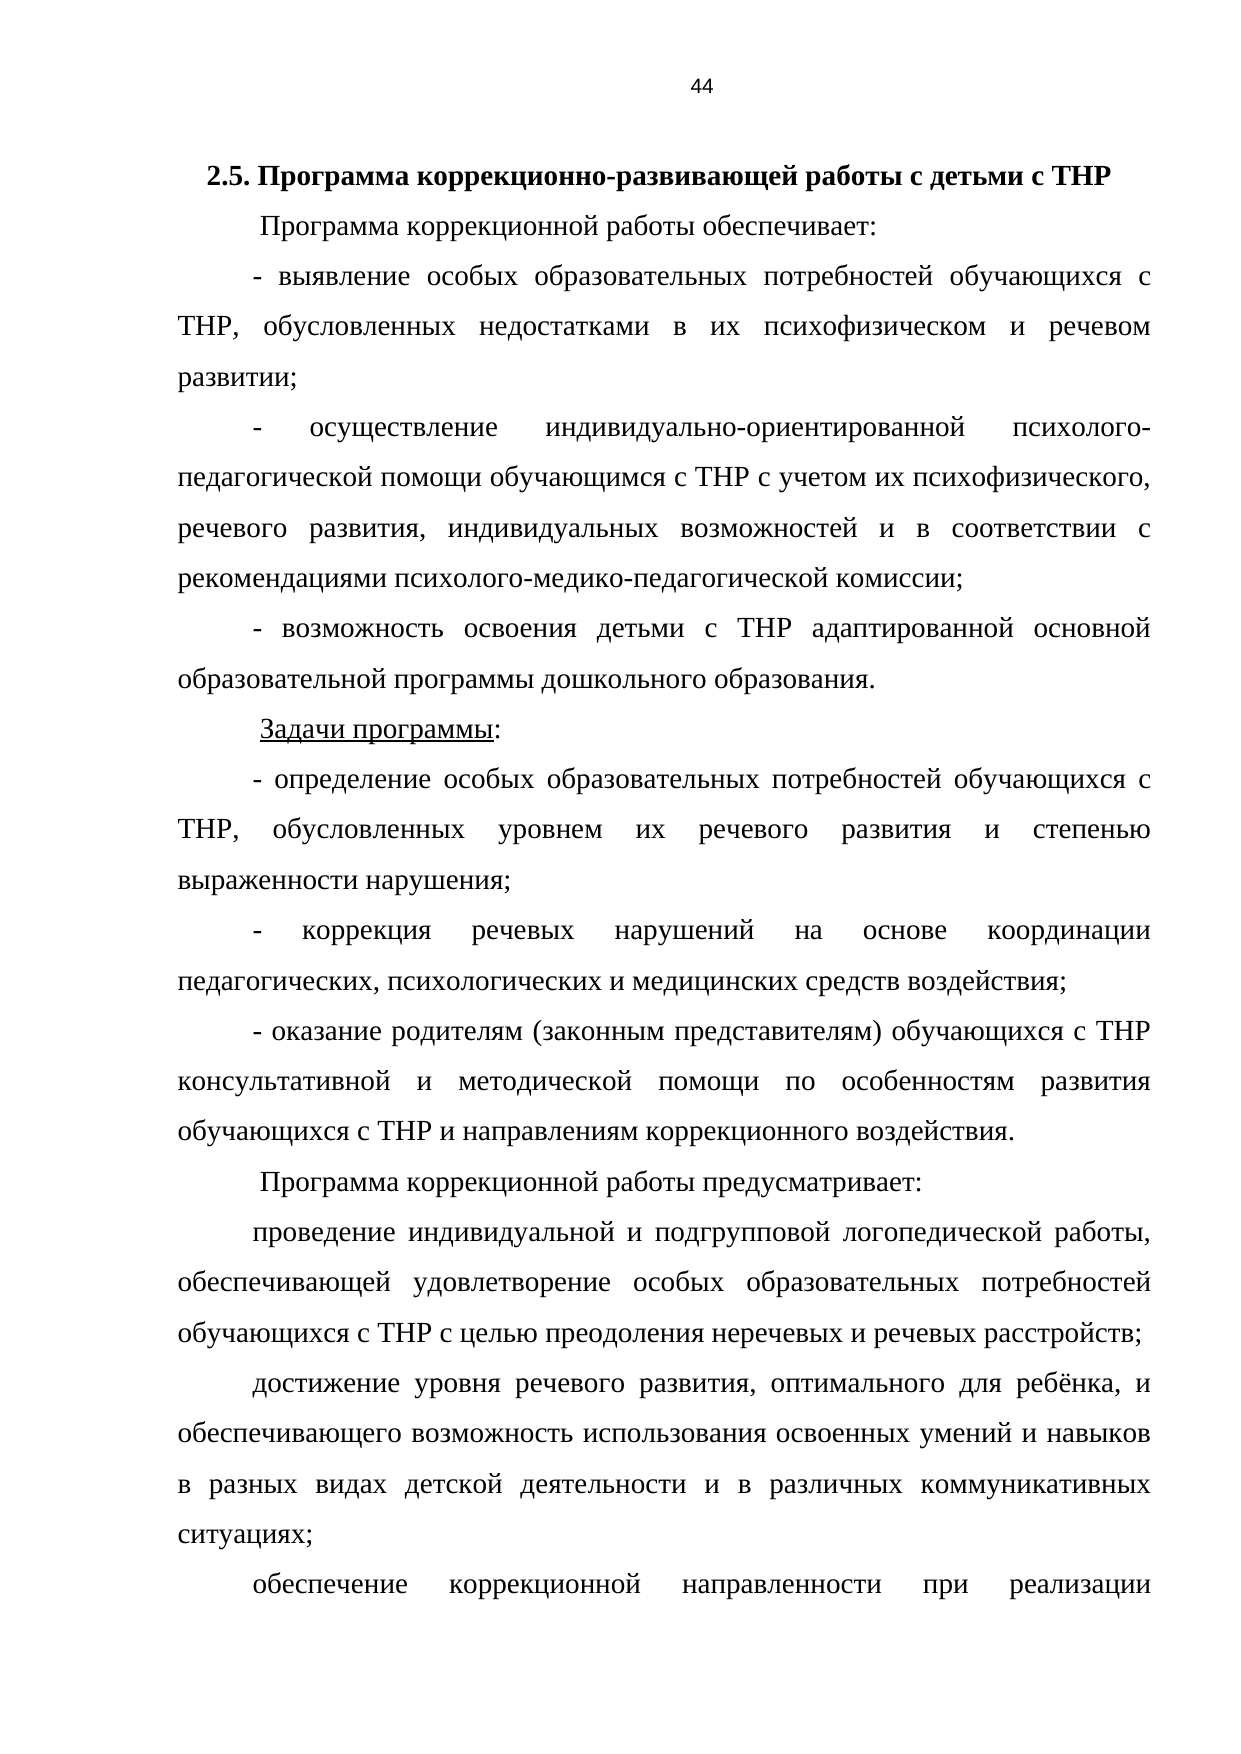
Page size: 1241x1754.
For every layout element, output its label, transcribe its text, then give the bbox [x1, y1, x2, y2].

text достижение уровня речевого развития, оптимального для ребёнка, и обеспечивающего возможность использования освоенных умений и навыков в разных видах детской деятельности и в различных коммуникативных ситуациях; [177, 1365, 1152, 1549]
text - оказание родителям (законным представителям) обучающихся с ТНР консультативной и методической помощи по особенностям развития обучающихся с ТНР и направлениям коррекционного воздействия. [177, 1013, 1152, 1147]
text - коррекция речевых нарушений на основе координации педагогических, психологических и медицинских средств воздействия; [177, 912, 1152, 996]
text Программа коррекционной работы предусматривает: [177, 1164, 1152, 1197]
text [177, 1566, 1152, 1600]
text Задачи программы: [177, 711, 1152, 744]
text - выявление особых образовательных потребностей обучающихся с ТНР, обусловленных недостатками в их психофизическом и речевом развитии; [177, 258, 1152, 392]
text 2.5. Программа коррекционно-развивающей работы с детьми с ТНР [177, 158, 1152, 191]
text Программа коррекционной работы обеспечивает: [177, 208, 1152, 241]
text - определение особых образовательных потребностей обучающихся с ТНР, обусловленных уровнем их речевого развития и степенью выраженности нарушения; [177, 761, 1152, 896]
text - возможность освоения детьми с ТНР адаптированной основной образовательной программы дошкольного образования. [177, 610, 1152, 694]
text проведение индивидуальной и подгрупповой логопедической работы, обеспечивающей удовлетворение особых образовательных потребностей обучающихся с ТНР с целью преодоления неречевых и речевых расстройств; [177, 1214, 1152, 1348]
text - осуществление индивидуально-ориентированной психолого-педагогической помощи обучающимся с ТНР с учетом их психофизического, речевого развития, индивидуальных возможностей и в соответствии с рекомендациями психолого-медико-педагогической комиссии; [177, 409, 1152, 594]
